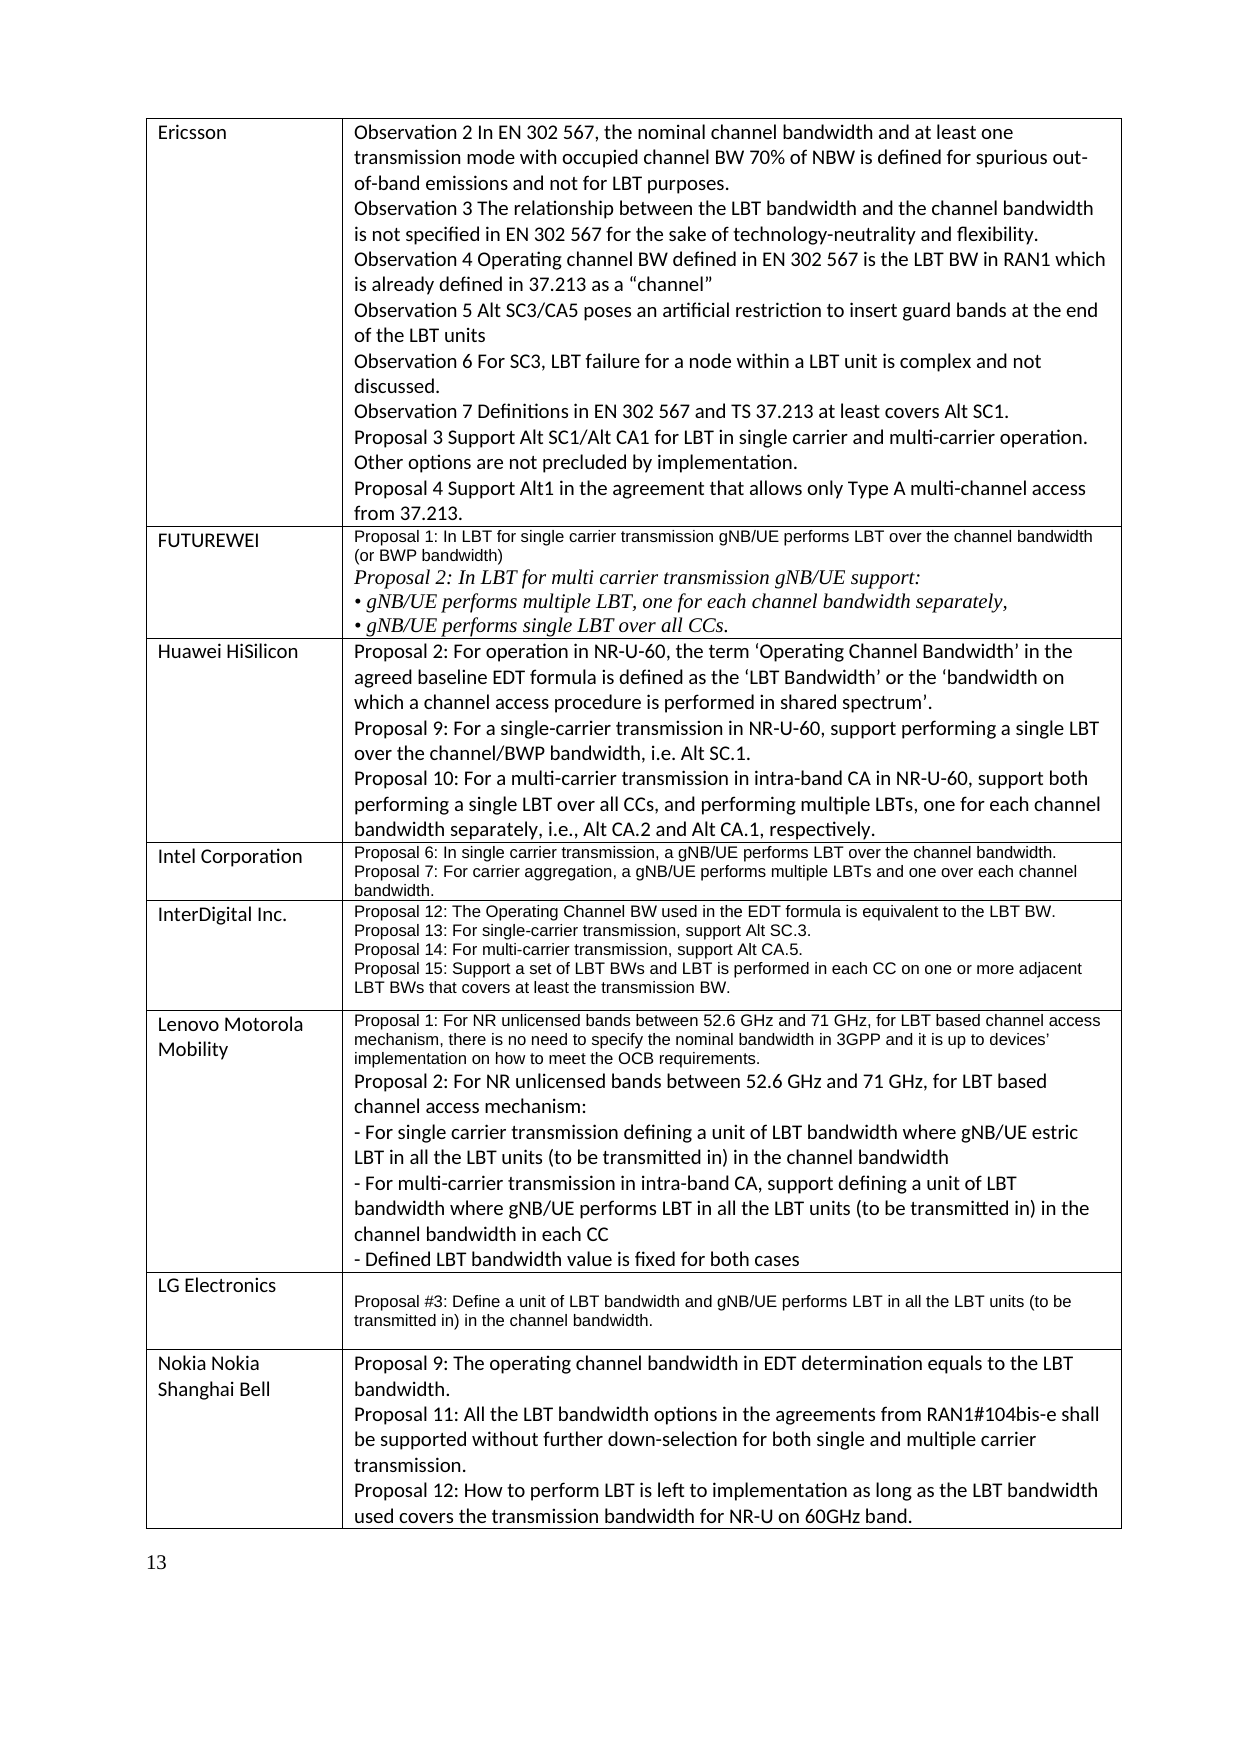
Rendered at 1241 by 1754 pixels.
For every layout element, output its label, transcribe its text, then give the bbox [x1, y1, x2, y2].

table_cell Proposal 12: The Operating Channel BW used in the EDT formula is equivalent to the LBT BW. Proposal 13: For single-carrier transmission, support Alt SC.3. Proposal 14: For multi-carrier transmission, support Alt CA.5. Proposal 15: Support a set of LBT BWs and LBT is performed in each CC on one or more adjacent LBT BWs that covers at least the transmission BW. [343, 901, 1121, 1010]
table_cell Lenovo Motorola Mobility [147, 1011, 342, 1272]
table_cell Proposal 1: In LBT for single carrier transmission gNB/UE performs LBT over the channel bandwidth (or BWP bandwidth) Proposal 2: In LBT for multi carrier transmission gNB/UE support: • gNB/UE performs multiple LBT, one for each channel bandwidth separately, • gNB/UE performs single LBT over all CCs. [343, 527, 1121, 637]
table_cell Ericsson [147, 119, 342, 526]
table_cell InterDigital Inc. [147, 901, 342, 1010]
table_cell Proposal 2: For operation in NR-U-60, the term ‘Operating Channel Bandwidth’ in the agreed baseline EDT formula is defined as the ‘LBT Bandwidth’ or the ‘bandwidth on which a channel access procedure is performed in shared spectrum’. Proposal 9: For a single-carrier transmission in NR-U-60, support performing a single LBT over the channel/BWP bandwidth, i.e. Alt SC.1. Proposal 10: For a multi-carrier transmission in intra-band CA in NR-U-60, support both performing a single LBT over all CCs, and performing multiple LBTs, one for each channel bandwidth separately, i.e., Alt CA.2 and Alt CA.1, respectively. [343, 639, 1121, 842]
table_cell FUTUREWEI [147, 527, 342, 637]
table_cell Observation 2 In EN 302 567, the nominal channel bandwidth and at least one transmission mode with occupied channel BW 70% of NBW is defined for spurious out-of-band emissions and not for LBT purposes. Observation 3 The relationship between the LBT bandwidth and the channel bandwidth is not specified in EN 302 567 for the sake of technology-neutrality and flexibility. Observation 4 Operating channel BW defined in EN 302 567 is the LBT BW in RAN1 which is already defined in 37.213 as a “channel” Observation 5 Alt SC3/CA5 poses an artificial restriction to insert guard bands at the end of the LBT units Observation 6 For SC3, LBT failure for a node within a LBT unit is complex and not discussed. Observation 7 Definitions in EN 302 567 and TS 37.213 at least covers Alt SC1. Proposal 3 Support Alt SC1/Alt CA1 for LBT in single carrier and multi-carrier operation. Other options are not precluded by implementation. Proposal 4 Support Alt1 in the agreement that allows only Type A multi-channel access from 37.213. [343, 119, 1121, 526]
table_cell LG Electronics [147, 1273, 342, 1349]
table_cell Intel Corporation [147, 843, 342, 900]
table_cell Proposal #3: Define a unit of LBT bandwidth and gNB/UE performs LBT in all the LBT units (to be transmitted in) in the channel bandwidth. [343, 1273, 1121, 1349]
table_cell Nokia Nokia Shanghai Bell [147, 1350, 342, 1528]
table_cell Huawei HiSilicon [147, 639, 342, 842]
table_cell Proposal 6: In single carrier transmission, a gNB/UE performs LBT over the channel bandwidth. Proposal 7: For carrier aggregation, a gNB/UE performs multiple LBTs and one over each channel bandwidth. [343, 843, 1121, 900]
table_cell Proposal 1: For NR unlicensed bands between 52.6 GHz and 71 GHz, for LBT based channel access mechanism, there is no need to specify the nominal bandwidth in 3GPP and it is up to devices’ implementation on how to meet the OCB requirements. Proposal 2: For NR unlicensed bands between 52.6 GHz and 71 GHz, for LBT based channel access mechanism: - For single carrier transmission defining a unit of LBT bandwidth where gNB/UE estric LBT in all the LBT units (to be transmitted in) in the channel bandwidth - For multi-carrier transmission in intra-band CA, support defining a unit of LBT bandwidth where gNB/UE performs LBT in all the LBT units (to be transmitted in) in the channel bandwidth in each CC - Defined LBT bandwidth value is fixed for both cases [343, 1011, 1121, 1272]
table_cell Proposal 9: The operating channel bandwidth in EDT determination equals to the LBT bandwidth. Proposal 11: All the LBT bandwidth options in the agreements from RAN1#104bis-e shall be supported without further down-selection for both single and multiple carrier transmission. Proposal 12: How to perform LBT is left to implementation as long as the LBT bandwidth used covers the transmission bandwidth for NR-U on 60GHz band. [343, 1350, 1121, 1528]
